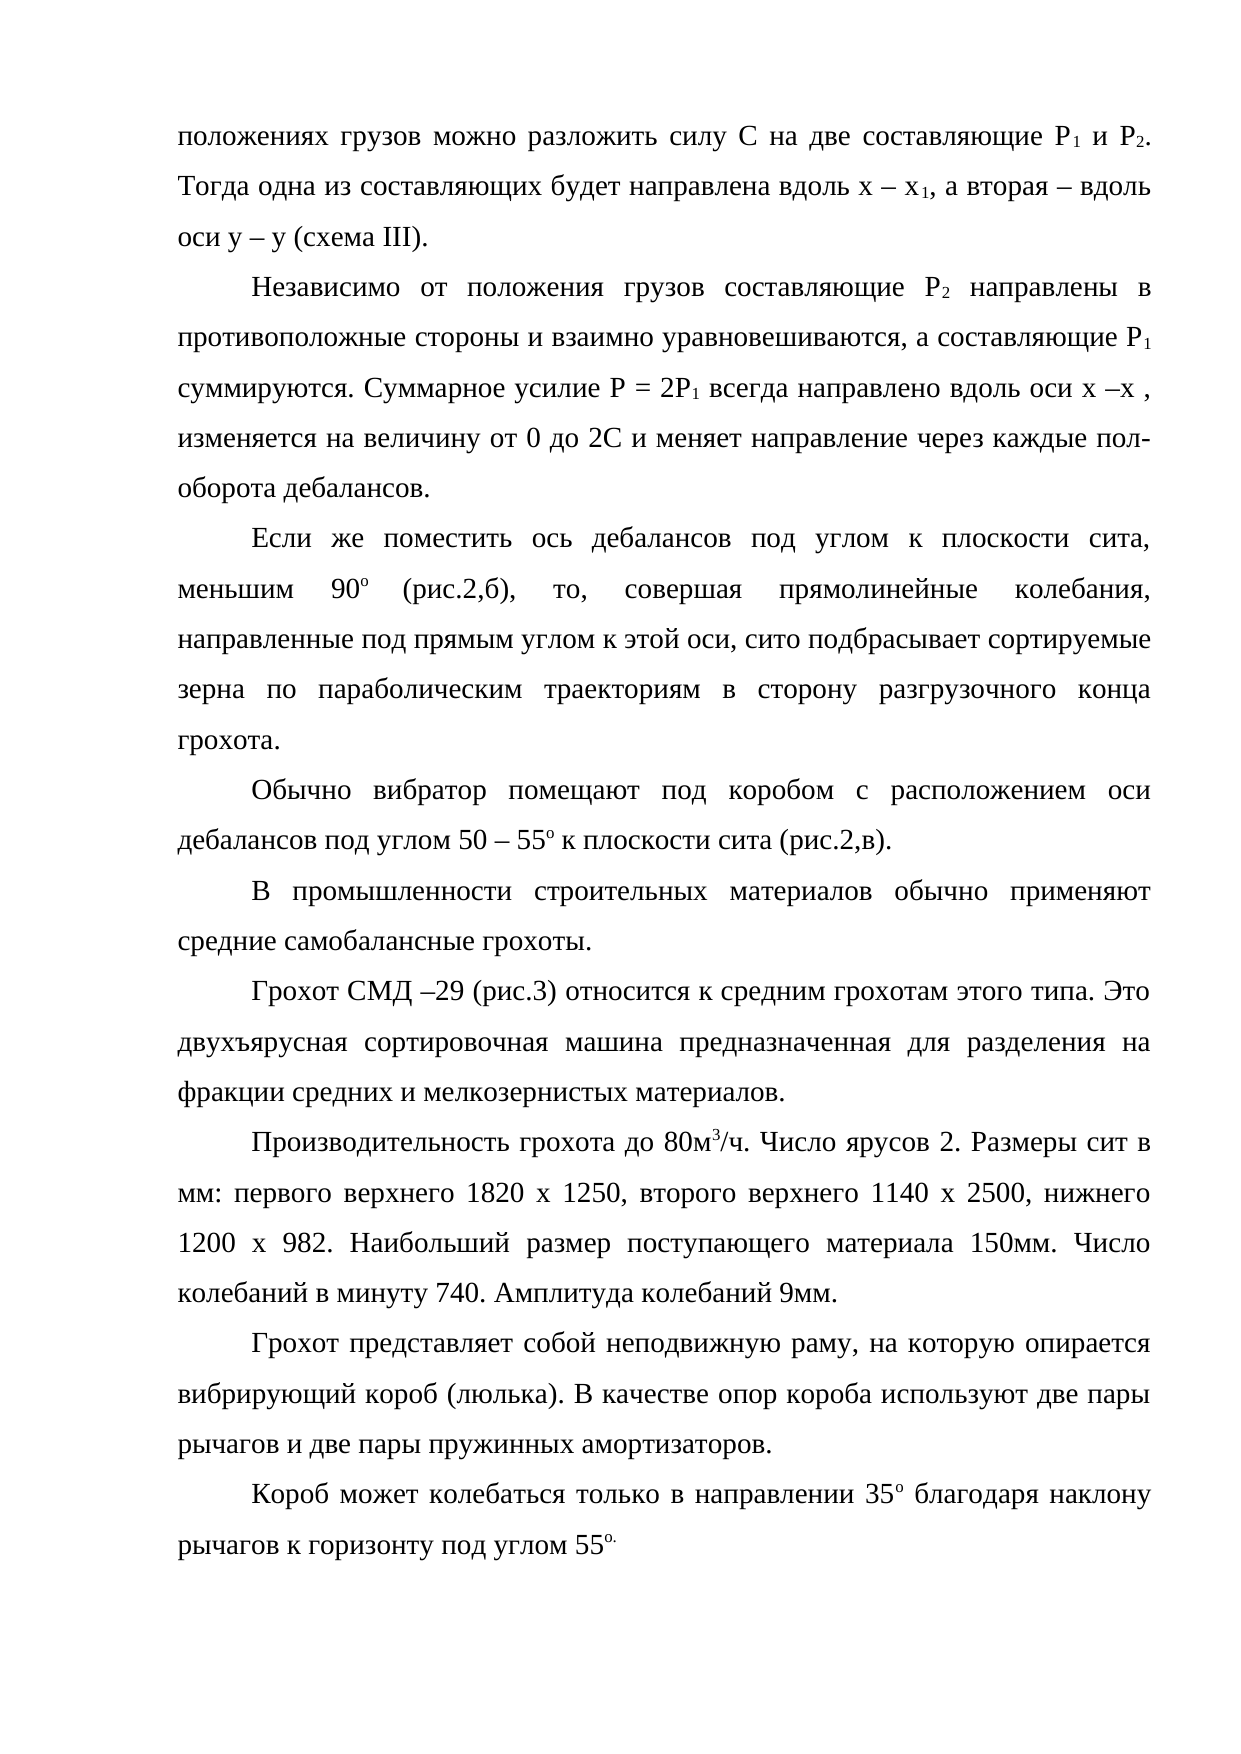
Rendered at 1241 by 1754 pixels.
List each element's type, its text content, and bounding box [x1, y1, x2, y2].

text Обычно вибратор помещают под коробом с расположением оси дебалансов под углом 50 – 55о к плоскости сита (рис.2,в). [177, 772, 1152, 856]
text Независимо от положения грузов составляющие Р2 направлены в противоположные стороны и взаимно уравновешиваются, а составляющие Р1 суммируются. Суммарное усилие Р = 2Р1 всегда направлено вдоль оси х –х , изменяется на величину от 0 до 2С и меняет направление через каждые пол-оборота дебалансов. [177, 269, 1152, 504]
text Грохот СМД –29 (рис.3) относится к средним грохотам этого типа. Это двухъярусная сортировочная машина предназначенная для разделения на фракции средних и мелкозернистых материалов. [177, 973, 1152, 1108]
text Если же поместить ось дебалансов под углом к плоскости сита, меньшим 90о (рис.2,б), то, совершая прямолинейные колебания, направленные под прямым углом к этой оси, сито подбрасывает сортируемые зерна по параболическим траекториям в сторону разгрузочного конца грохота. [177, 521, 1152, 755]
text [177, 118, 1152, 252]
text Производительность грохота до 80м3/ч. Число ярусов 2. Размеры сит в мм: первого верхнего 1820 х 1250, второго верхнего 1140 х 2500, нижнего 1200 х 982. Наибольший размер поступающего материала 150мм. Число колебаний в минуту 740. Амплитуда колебаний 9мм. [177, 1124, 1152, 1309]
text Короб может колебаться только в направлении 35о благодаря наклону рычагов к горизонту под углом 55о. [177, 1477, 1152, 1560]
text Грохот представляет собой неподвижную раму, на которую опирается вибрирующий короб (люлька). В качестве опор короба используют две пары рычагов и две пары пружинных амортизаторов. [177, 1326, 1152, 1460]
text В промышленности строительных материалов обычно применяют средние самобалансные грохоты. [177, 873, 1152, 957]
